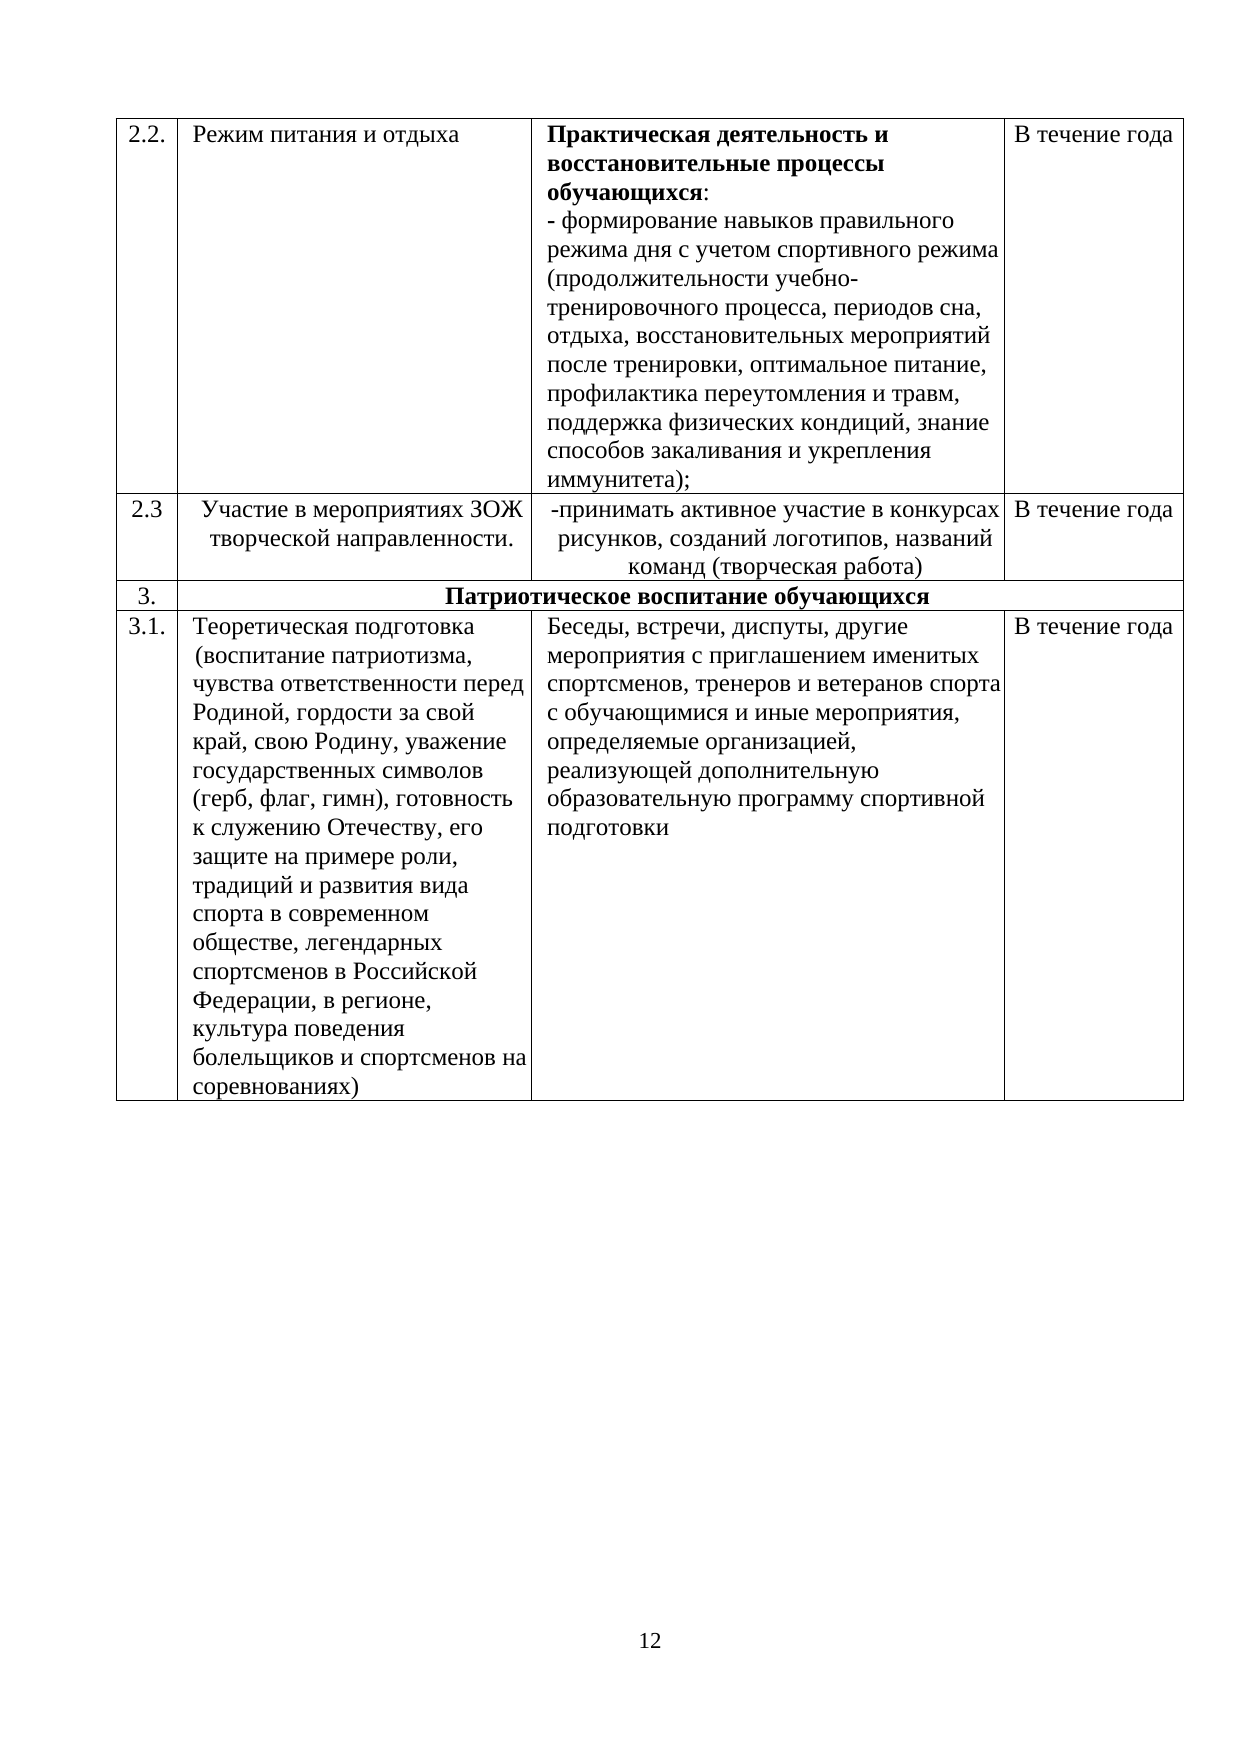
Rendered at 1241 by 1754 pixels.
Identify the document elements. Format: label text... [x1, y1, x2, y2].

table_cell Патриотическое воспитание обучающихся [178, 581, 1183, 610]
table_cell 2.2. [117, 119, 177, 493]
table_cell Теоретическая подготовка (воспитание патриотизма, чувства ответственности перед Родиной, гордости за свой край, свою Родину, уважение государственных символов (герб, флаг, гимн), готовность к служению Отечеству, его защите на примере роли, традиций и развития вида спорта в современном обществе, легендарных спортсменов в Российской Федерации, в регионе, культура поведения болельщиков и спортсменов на соревнованиях) [178, 611, 531, 1100]
table_cell В течение года [1005, 119, 1183, 493]
table_cell -принимать активное участие в конкурсах рисунков, созданий логотипов, названий команд (творческая работа) [532, 494, 1004, 580]
table_cell 2.3 [117, 494, 177, 580]
table_cell 3.1. [117, 611, 177, 1100]
table_cell В течение года [1005, 494, 1183, 580]
table_cell Беседы, встречи, диспуты, другие мероприятия с приглашением именитых спортсменов, тренеров и ветеранов спорта с обучающимися и иные мероприятия, определяемые организацией, реализующей дополнительную образовательную программу спортивной подготовки [532, 611, 1004, 1100]
table_cell В течение года [1005, 611, 1183, 1100]
table_cell Участие в мероприятиях ЗОЖ творческой направленности. [178, 494, 531, 580]
table_cell Практическая деятельность и восстановительные процессы обучающихся: - формирование навыков правильного режима дня с учетом спортивного режима (продолжительности учебно-тренировочного процесса, периодов сна, отдыха, восстановительных мероприятий после тренировки, оптимальное питание, профилактика переутомления и травм, поддержка физических кондиций, знание способов закаливания и укрепления иммунитета); [532, 119, 1004, 493]
table_cell Режим питания и отдыха [178, 119, 531, 493]
table_cell 3. [117, 581, 177, 610]
